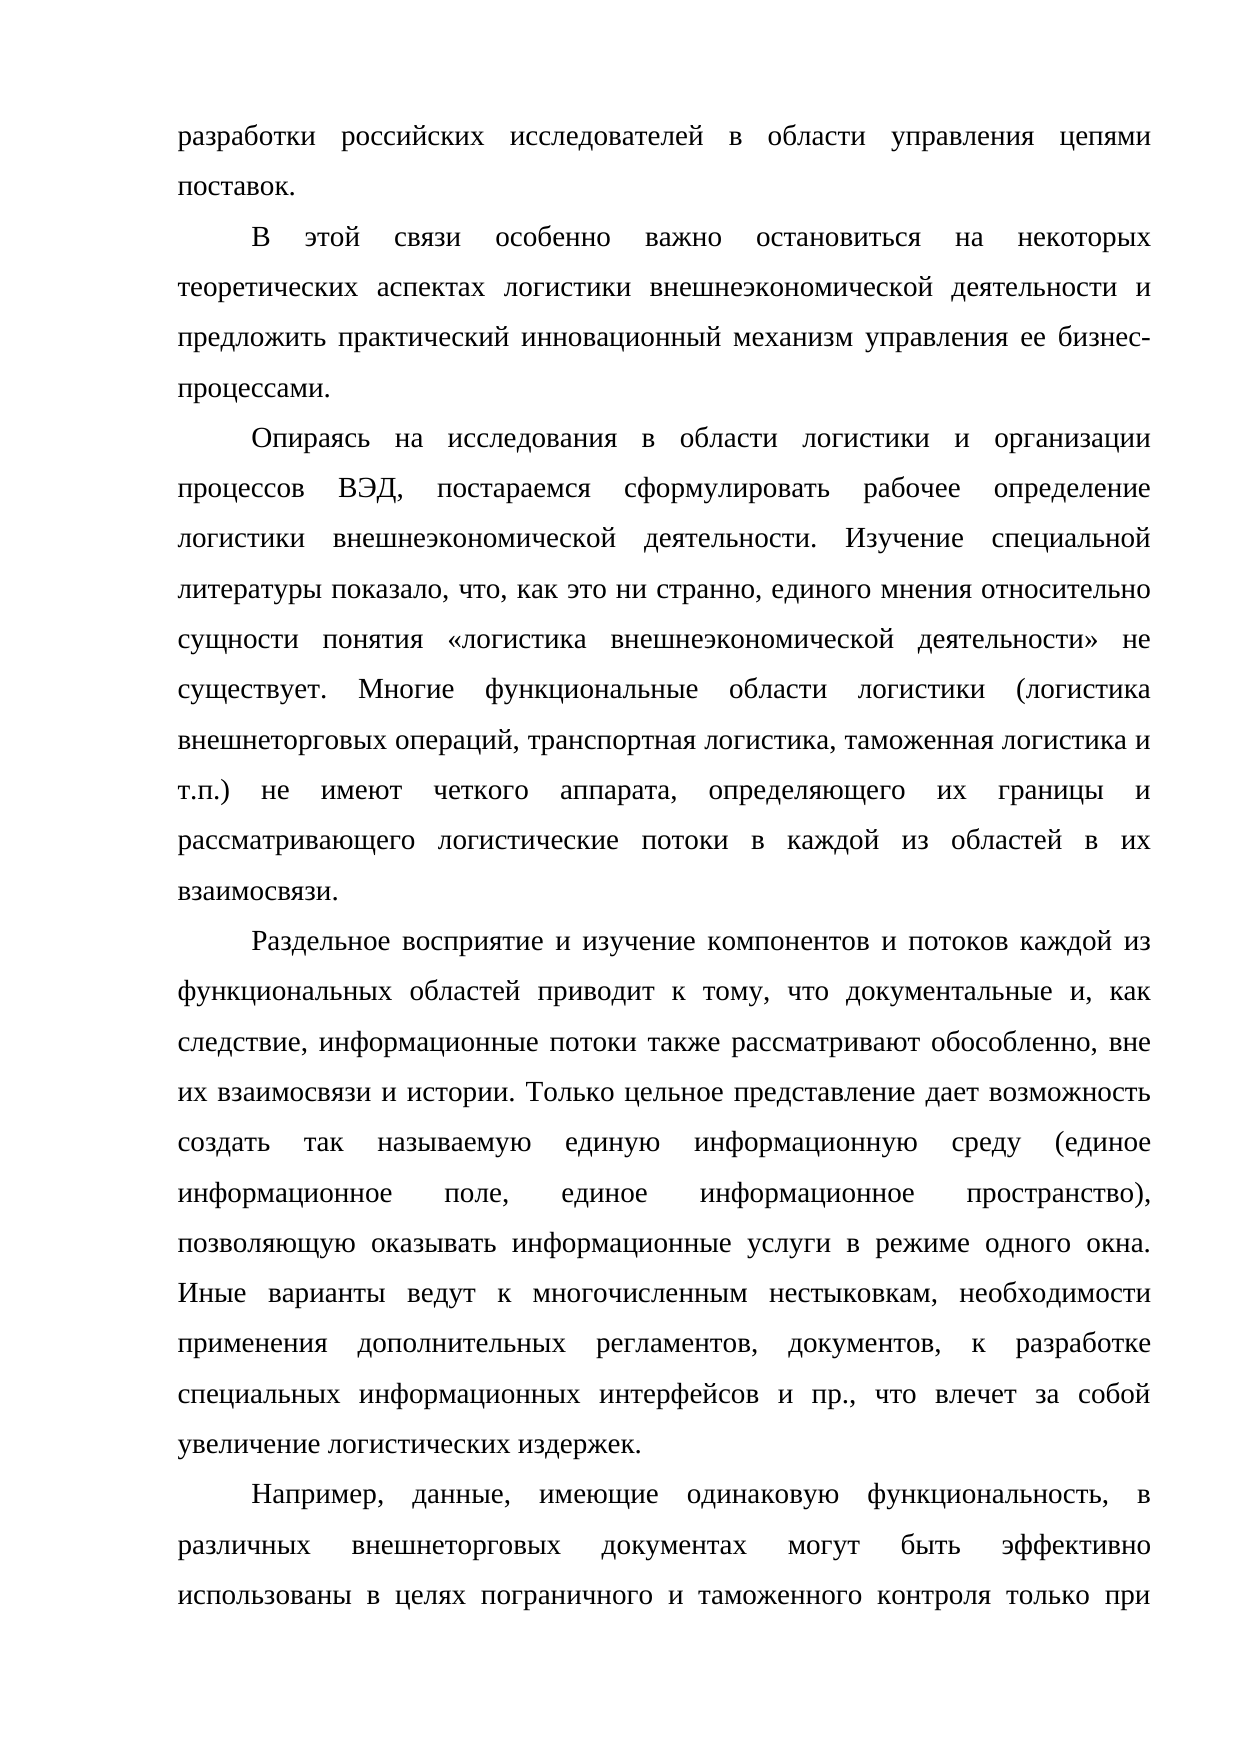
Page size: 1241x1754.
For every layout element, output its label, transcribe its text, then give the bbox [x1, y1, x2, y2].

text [177, 118, 1152, 202]
text Опираясь на исследования в области логистики и организации процессов ВЭД, постараемся сформулировать рабочее определение логистики внешнеэкономической деятельности. Изучение специальной литературы показало, что, как это ни странно, единого мнения относительно сущности понятия «логистика внешнеэкономической деятельности» не существует. Многие функциональные области логистики (логистика внешнеторговых операций, транспортная логистика, таможенная логистика и т.п.) не имеют четкого аппарата, определяющего их границы и рассматривающего логистические потоки в каждой из областей в их взаимосвязи. [177, 420, 1152, 906]
text В этой связи особенно важно остановиться на некоторых теоретических аспектах логистики внешнеэкономической деятельности и предложить практический инновационный механизм управления ее бизнес-процессами. [177, 219, 1152, 403]
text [177, 1477, 1152, 1611]
text Раздельное восприятие и изучение компонентов и потоков каждой из функциональных областей приводит к тому, что документальные и, как следствие, информационные потоки также рассматривают обособленно, вне их взаимосвязи и истории. Только цельное представление дает возможность создать так называемую единую информационную среду (единое информационное поле, единое информационное пространство), позволяющую оказывать информационные услуги в режиме одного окна. Иные варианты ведут к многочисленным нестыковкам, необходимости применения дополнительных регламентов, документов, к разработке специальных информационных интерфейсов и пр., что влечет за собой увеличение логистических издержек. [177, 923, 1152, 1460]
